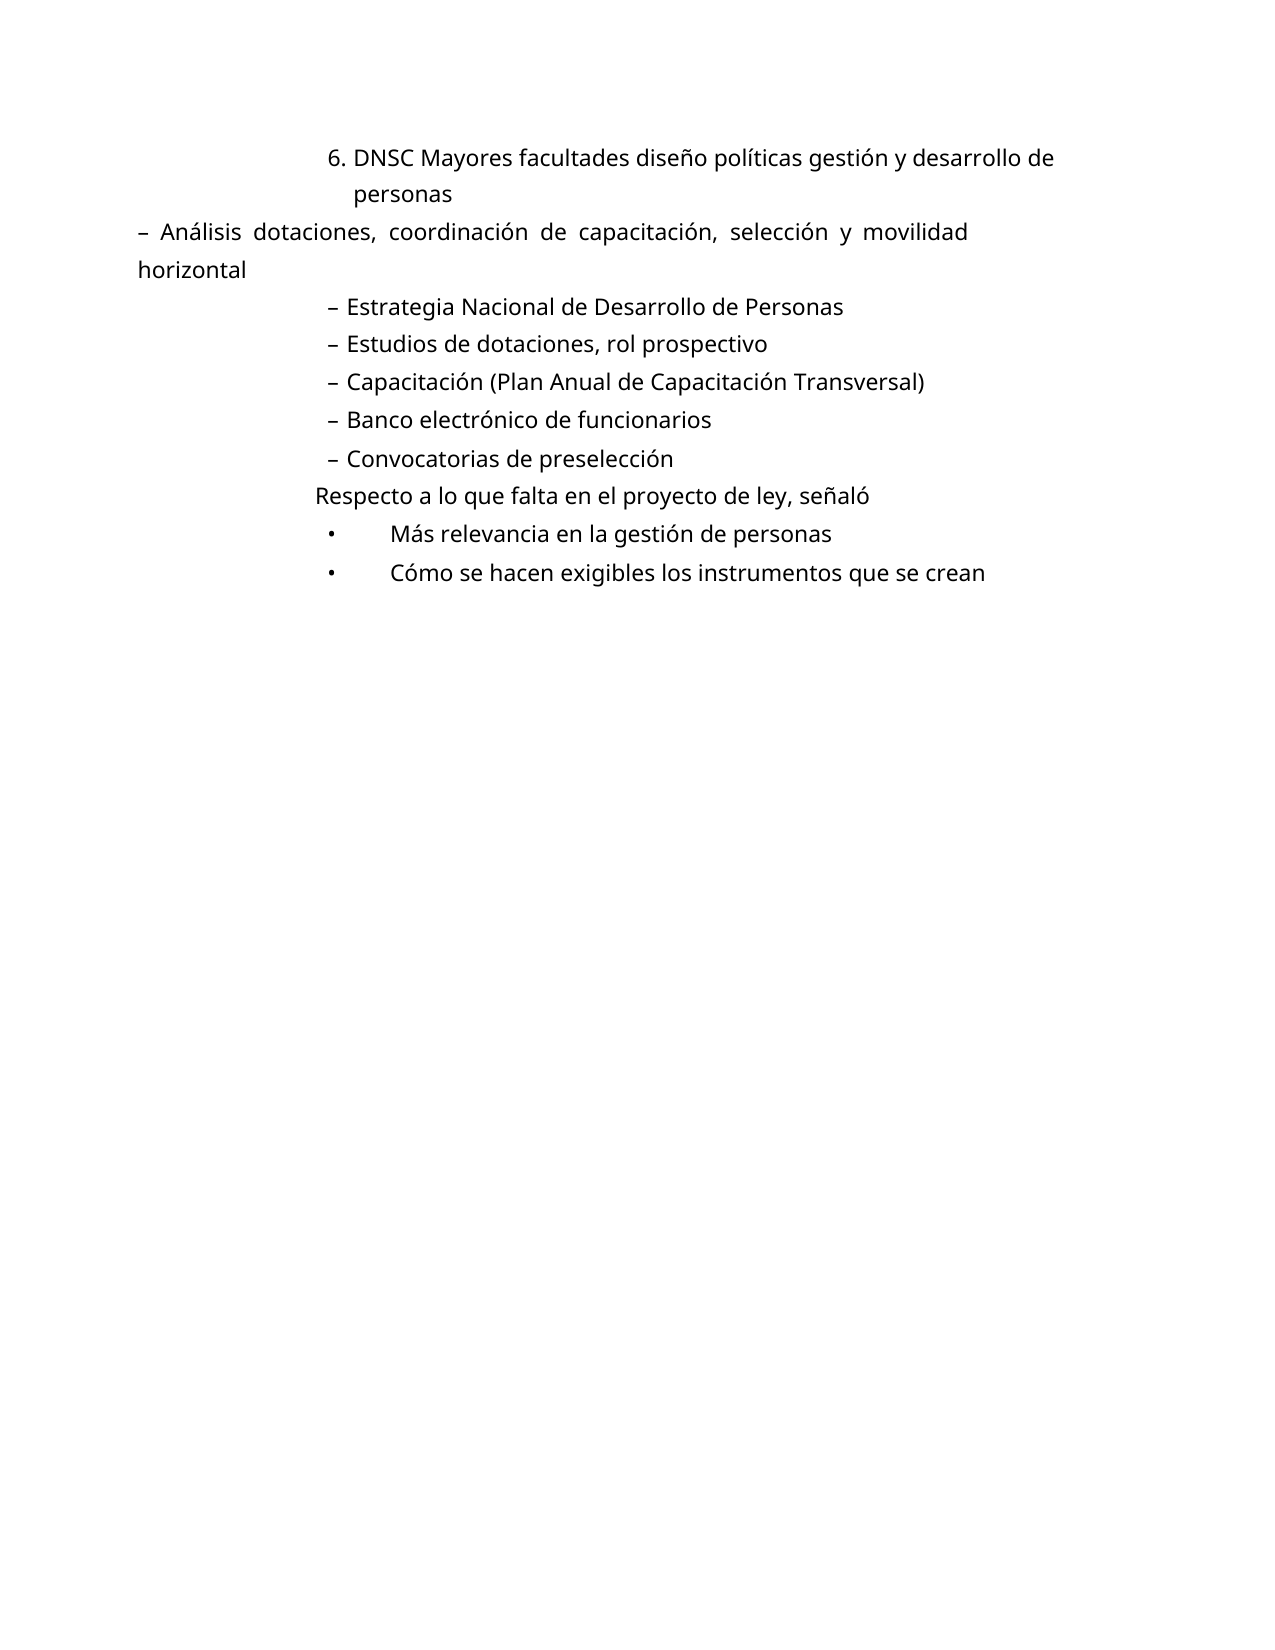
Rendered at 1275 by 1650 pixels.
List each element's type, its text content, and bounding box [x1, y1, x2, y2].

list Convocatorias de preselección [327, 442, 1137, 474]
list Estudios de dotaciones, rol prospectivo [327, 328, 1137, 359]
text – Análisis dotaciones, coordinación de capacitación, selección y movilidad [137, 216, 1137, 247]
list Cómo se hacen exigibles los instrumentos que se crean [327, 556, 1137, 588]
list Capacitación (Plan Anual de Capacitación Transversal) [327, 366, 1137, 398]
list Más relevancia en la gestión de personas [327, 518, 1137, 550]
text Respecto a lo que falta en el proyecto de ley, señaló [315, 480, 1137, 512]
list Banco electrónico de funcionarios [327, 404, 1137, 436]
list Estrategia Nacional de Desarrollo de Personas [327, 290, 1137, 322]
list DNSC Mayores facultades diseño políticas gestión y desarrollo de personas [327, 142, 1137, 209]
text horizontal [137, 254, 254, 285]
